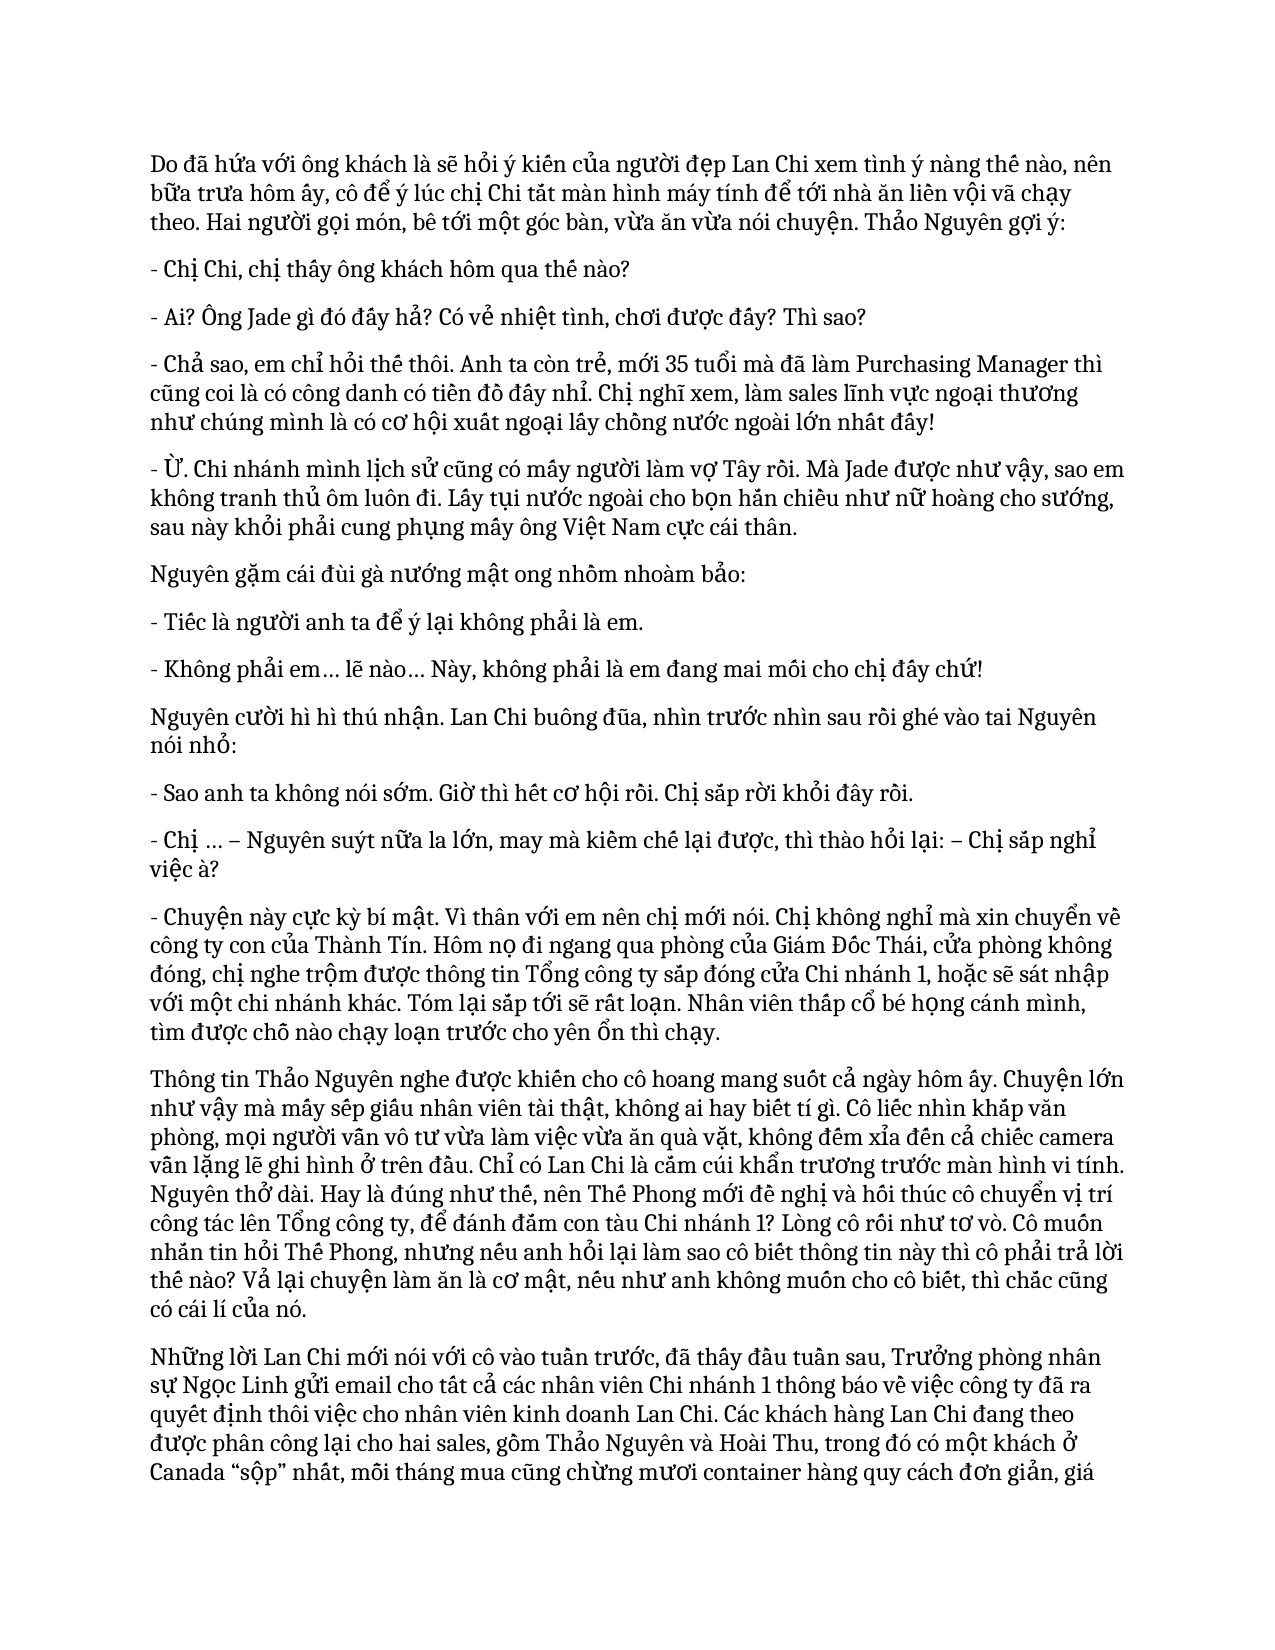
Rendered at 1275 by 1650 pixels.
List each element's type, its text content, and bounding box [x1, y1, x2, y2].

text - Chị Chi, chị thấy ông khách hôm qua thế nào? [150, 255, 1125, 284]
text Nguyên gặm cái đùi gà nướng mật ong nhồm nhoàm bảo: [150, 560, 1125, 589]
text - Ai? Ông Jade gì đó đấy hả? Có vẻ nhiệt tình, chơi được đấy? Thì sao? [150, 302, 1125, 331]
text Do đã hứa với ông khách là sẽ hỏi ý kiến của người đẹp Lan Chi xem tình ý nàng thế nào, nên bữa trưa hôm ấy, cô để ý lúc chị Chi tắt màn hình máy tính để tới nhà ăn liền vội vã chạy theo. Hai người gọi món, bê tới một góc bàn, vừa ăn vừa nói chuyện. Thảo Nguyên gợi ý: [150, 150, 1125, 236]
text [150, 1342, 1125, 1486]
text Thông tin Thảo Nguyên nghe được khiến cho cô hoang mang suốt cả ngày hôm ấy. Chuyện lớn như vậy mà mấy sếp giấu nhân viên tài thật, không ai hay biết tí gì. Cô liếc nhìn khắp văn phòng, mọi người vẫn vô tư vừa làm việc vừa ăn quà vặt, không đếm xỉa đến cả chiếc camera vẫn lặng lẽ ghi hình ở trên đầu. Chỉ có Lan Chi là cắm cúi khẩn trương trước màn hình vi tính. Nguyên thở dài. Hay là đúng như thế, nên Thế Phong mới đề nghị và hối thúc cô chuyển vị trí công tác lên Tổng công ty, để đánh đắm con tàu Chi nhánh 1? Lòng cô rối như tơ vò. Cô muốn nhắn tin hỏi Thế Phong, nhưng nếu anh hỏi lại làm sao cô biết thông tin này thì cô phải trả lời thế nào? Vả lại chuyện làm ăn là cơ mật, nếu như anh không muốn cho cô biết, thì chắc cũng có cái lí của nó. [150, 1065, 1125, 1324]
text - Tiếc là người anh ta để ý lại không phải là em. [150, 607, 1125, 636]
text - Sao anh ta không nói sớm. Giờ thì hết cơ hội rồi. Chị sắp rời khỏi đây rồi. [150, 779, 1125, 807]
text - Chuyện này cực kỳ bí mật. Vì thân với em nên chị mới nói. Chị không nghỉ mà xin chuyển về công ty con của Thành Tín. Hôm nọ đi ngang qua phòng của Giám Đốc Thái, cửa phòng không đóng, chị nghe trộm được thông tin Tổng công ty sắp đóng cửa Chi nhánh 1, hoặc sẽ sát nhập với một chi nhánh khác. Tóm lại sắp tới sẽ rất loạn. Nhân viên thấp cổ bé họng cánh mình, tìm được chỗ nào chạy loạn trước cho yên ổn thì chạy. [150, 902, 1125, 1046]
text - Chả sao, em chỉ hỏi thế thôi. Anh ta còn trẻ, mới 35 tuổi mà đã làm Purchasing Manager thì cũng coi là có công danh có tiền đồ đấy nhỉ. Chị nghĩ xem, làm sales lĩnh vực ngoại thương như chúng mình là có cơ hội xuất ngoại lấy chồng nước ngoài lớn nhất đấy! [150, 350, 1125, 436]
text Nguyên cười hì hì thú nhận. Lan Chi buông đũa, nhìn trước nhìn sau rồi ghé vào tai Nguyên nói nhỏ: [150, 702, 1125, 760]
text - Không phải em… lẽ nào… Này, không phải là em đang mai mối cho chị đấy chứ! [150, 655, 1125, 684]
text - Chị … – Nguyên suýt nữa la lớn, may mà kiềm chế lại được, thì thào hỏi lại: – Chị sắp nghỉ việc à? [150, 826, 1125, 884]
text - Ừ. Chi nhánh mình lịch sử cũng có mấy người làm vợ Tây rồi. Mà Jade được như vậy, sao em không tranh thủ ôm luôn đi. Lấy tụi nước ngoài cho bọn hắn chiều như nữ hoàng cho sướng, sau này khỏi phải cung phụng mấy ông Việt Nam cực cái thân. [150, 455, 1125, 541]
